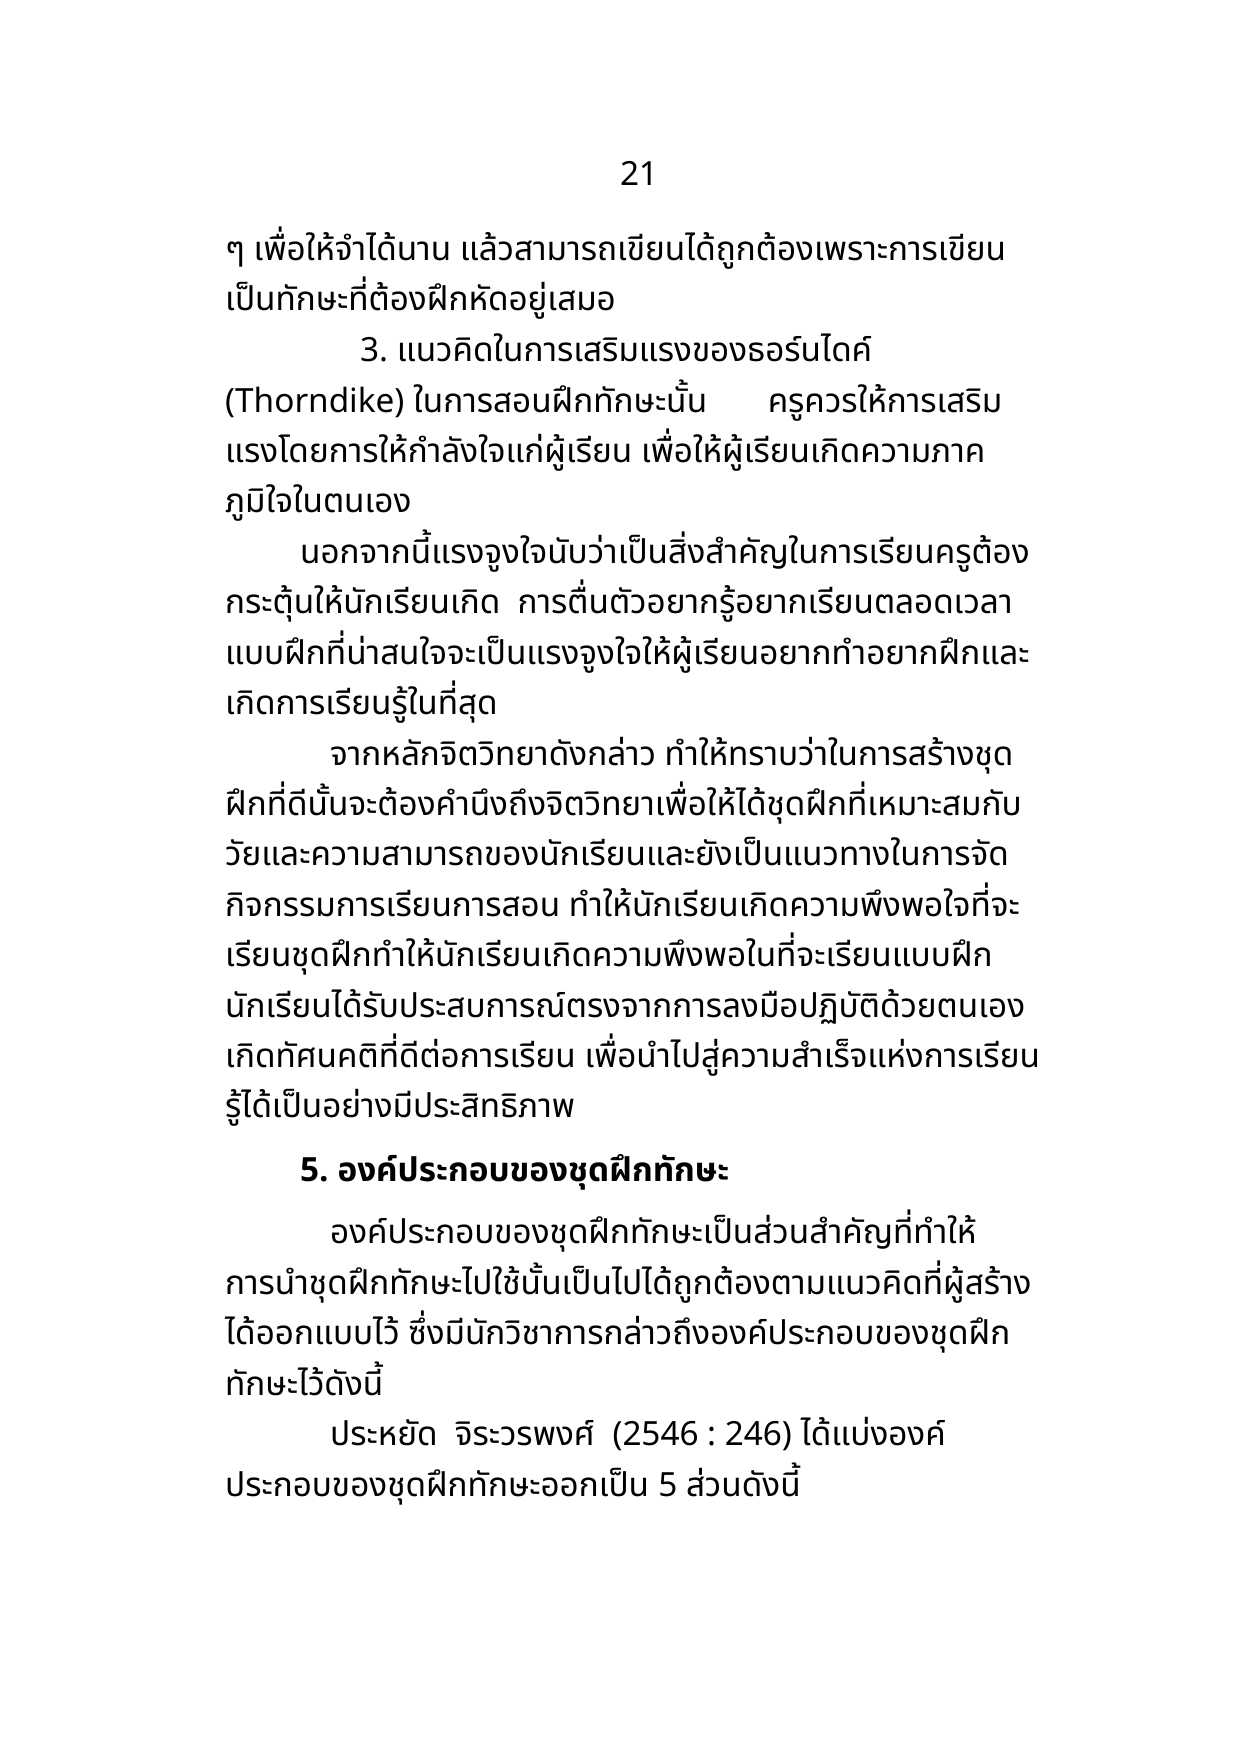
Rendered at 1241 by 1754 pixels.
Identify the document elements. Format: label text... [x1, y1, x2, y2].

text 5. องค์ประกอบของชุดฝึกทักษะ [225, 1145, 1052, 1196]
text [225, 225, 1052, 326]
text องค์ประกอบของชุดฝึกทักษะเป็นส่วนสำคัญที่ทำให้การนำชุดฝึกทักษะไปใช้นั้นเป็นไปได้ถูกต้องตามแนวคิดที่ผู้สร้างได้ออกแบบไว้ ซึ่งมีนักวิชาการกล่าวถึงองค์ประกอบของชุดฝึกทักษะไว้ดังนี้ [225, 1208, 1052, 1410]
text 3. แนวคิดในการเสริมแรงของธอร์นไดค์ (Thorndike) ในการสอนฝึกทักษะนั้น ครูควรให้การเสริมแรงโดยการให้กำลังใจแก่ผู้เรียน เพื่อให้ผู้เรียนเกิดความภาคภูมิใจในตนเอง [225, 326, 1052, 528]
text ประหยัด จิระวรพงศ์ (2546 : 246) ได้แบ่งองค์ประกอบของชุดฝึกทักษะออกเป็น 5 ส่วนดังนี้ [225, 1410, 1052, 1511]
text จากหลักจิตวิทยาดังกล่าว ทำให้ทราบว่าในการสร้างชุดฝึกที่ดีนั้นจะต้องคำนึงถึงจิตวิทยาเพื่อให้ได้ชุดฝึกที่เหมาะสมกับวัยและความสามารถของนักเรียนและยังเป็นแนวทางในการจัดกิจกรรมการเรียนการสอน ทำให้นักเรียนเกิดความพึงพอใจที่จะเรียนชุดฝึกทำให้นักเรียนเกิดความพึงพอในที่จะเรียนแบบฝึก นักเรียนได้รับประสบการณ์ตรงจากการลงมือปฏิบัติด้วยตนเอง เกิดทัศนคติที่ดีต่อการเรียน เพื่อนำไปสู่ความสำเร็จแห่งการเรียนรู้ได้เป็นอย่างมีประสิทธิภาพ [225, 729, 1052, 1133]
text นอกจากนี้แรงจูงใจนับว่าเป็นสิ่งสำคัญในการเรียนครูต้องกระตุ้นให้นักเรียนเกิด การตื่นตัวอยากรู้อยากเรียนตลอดเวลา แบบฝึกที่น่าสนใจจะเป็นแรงจูงใจให้ผู้เรียนอยากทำอยากฝึกและเกิดการเรียนรู้ในที่สุด [225, 528, 1052, 729]
